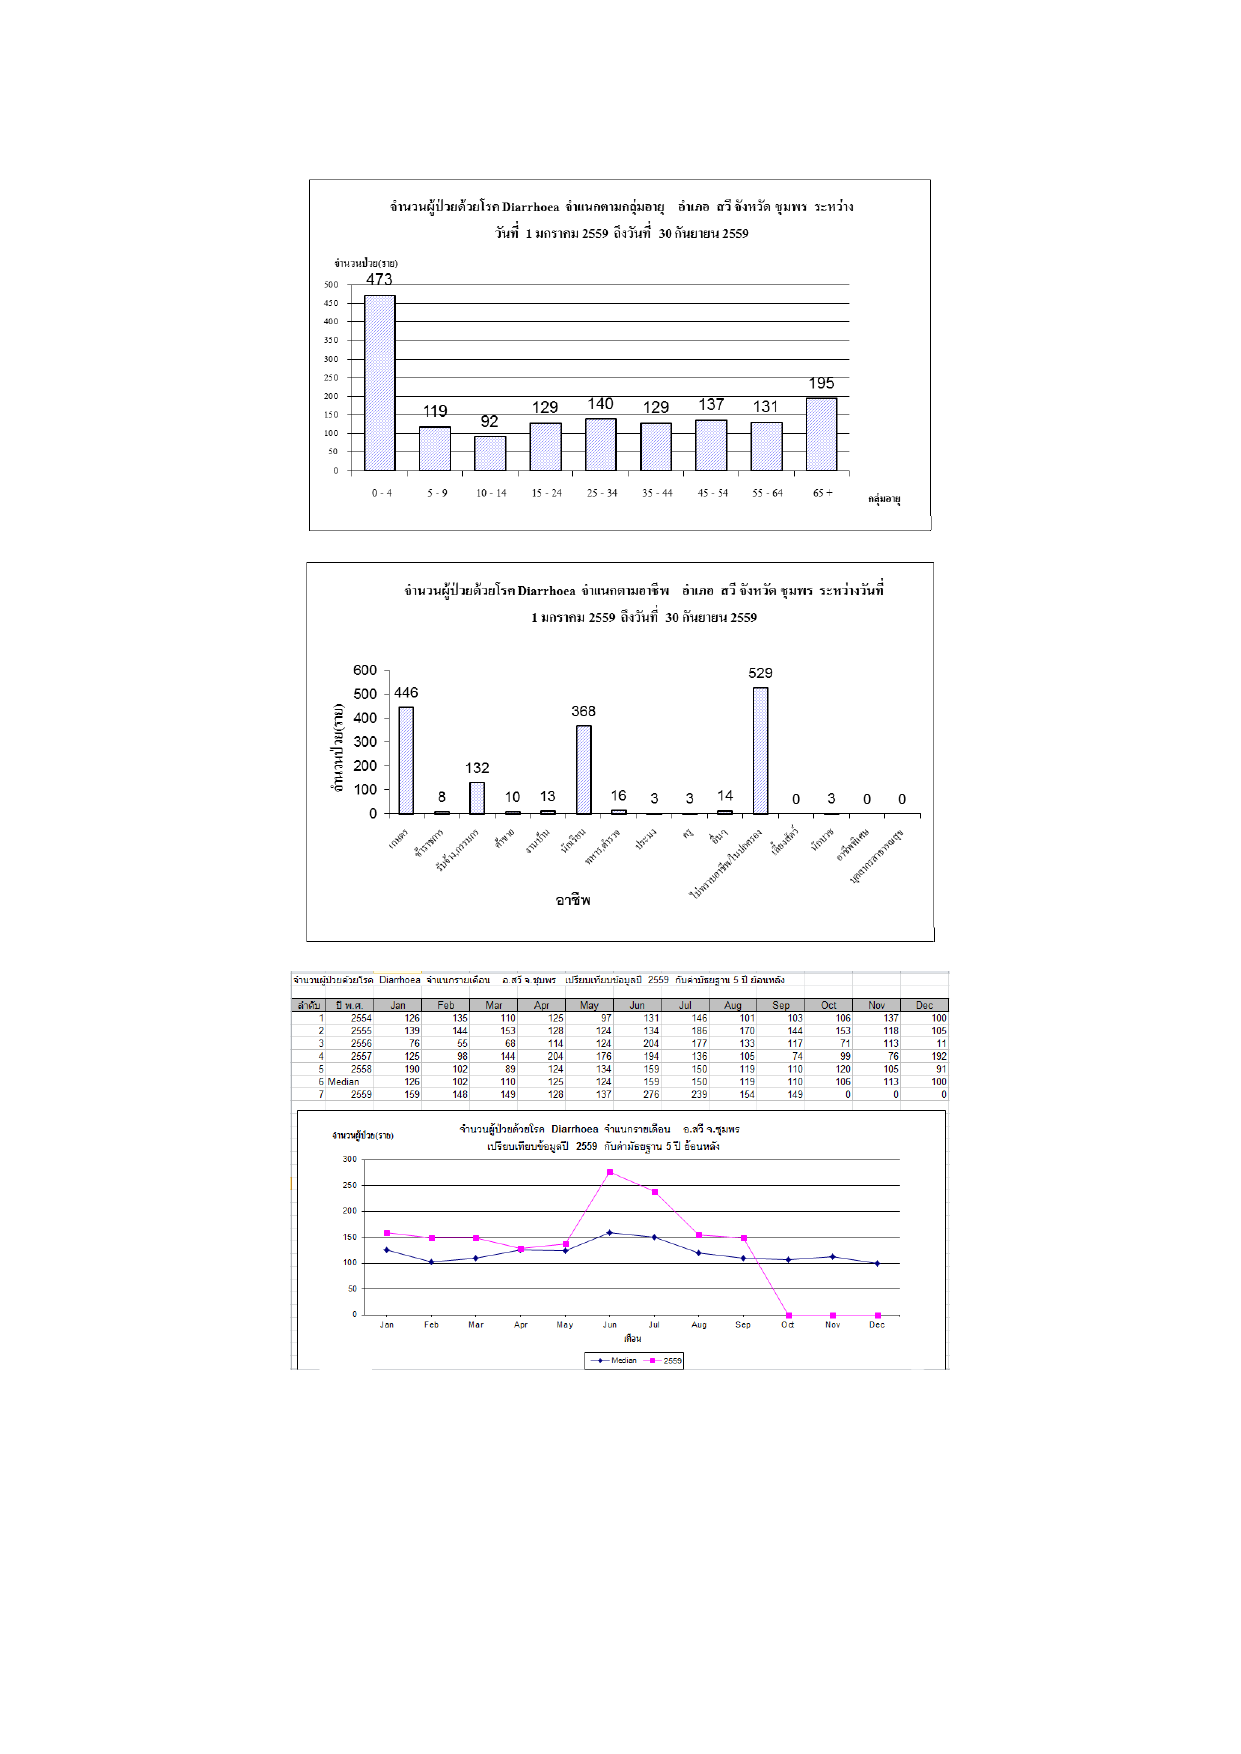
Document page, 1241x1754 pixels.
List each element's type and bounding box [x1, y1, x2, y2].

picture [306, 174, 934, 533]
picture [290, 971, 950, 1370]
picture [304, 559, 936, 945]
